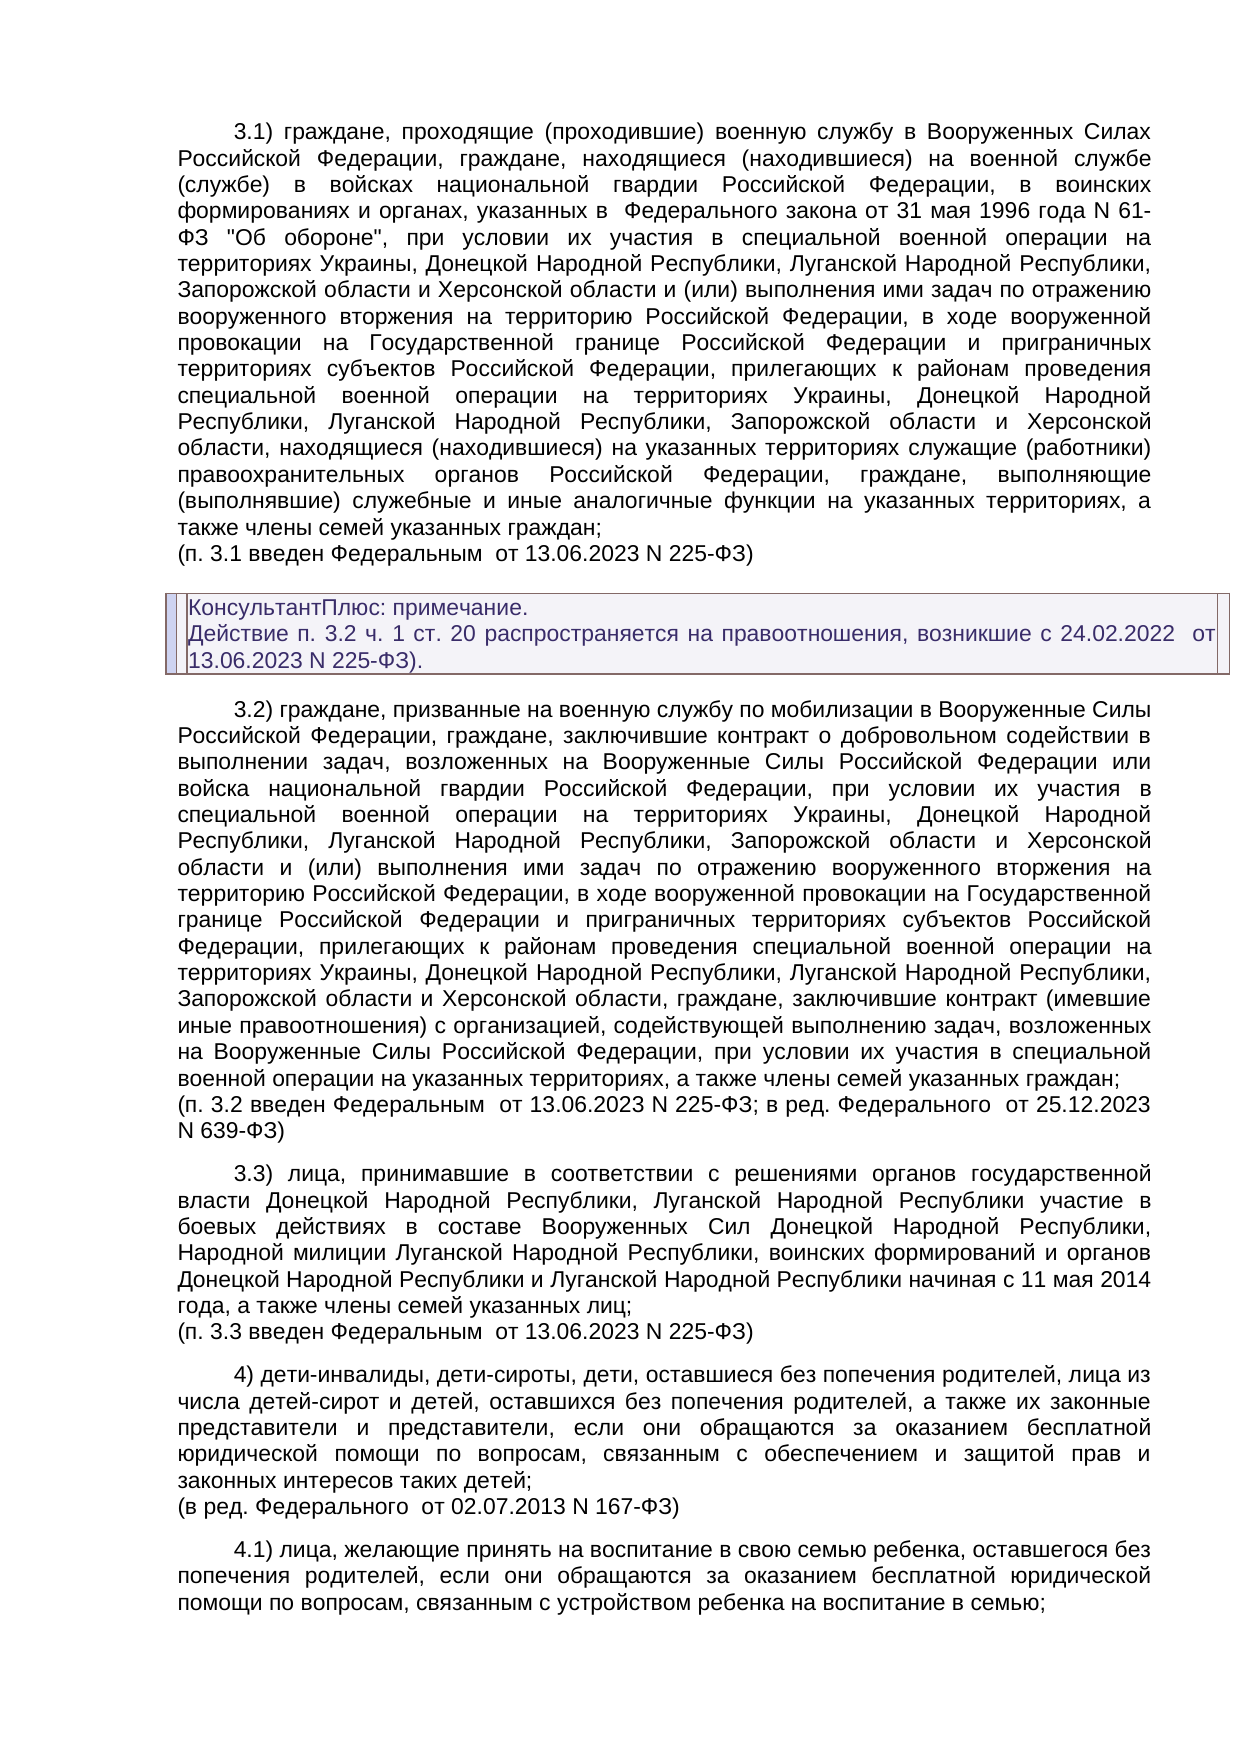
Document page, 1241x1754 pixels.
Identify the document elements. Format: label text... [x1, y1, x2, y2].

text 3.2) граждане, призванные на военную службу по мобилизации в Вооруженные Силы Российской Федерации, граждане, заключившие контракт о добровольном содействии в выполнении задач, возложенных на Вооруженные Силы Российской Федерации или войска национальной гвардии Российской Федерации, при условии их участия в специальной военной операции на территориях Украины, Донецкой Народной Республики, Луганской Народной Республики, Запорожской области и Херсонской области и (или) выполнения ими задач по отражению вооруженного вторжения на территорию Российской Федерации, в ходе вооруженной провокации на Государственной границе Российской Федерации и приграничных территориях субъектов Российской Федерации, прилегающих к районам проведения специальной военной операции на территориях Украины, Донецкой Народной Республики, Луганской Народной Республики, Запорожской области и Херсонской области, граждане, заключившие контракт (имевшие иные правоотношения) с организацией, содействующей выполнению задач, возложенных на Вооруженные Силы Российской Федерации, при условии их участия в специальной военной операции на указанных территориях, а также члены семей указанных граждан; [177, 696, 1152, 1091]
text 3.1) граждане, проходящие (проходившие) военную службу в Вооруженных Силах Российской Федерации, граждане, находящиеся (находившиеся) на военной службе (службе) в войсках национальной гвардии Российской Федерации, в воинских формированиях и органах, указанных в Федерального закона от 31 мая 1996 года N 61-ФЗ "Об обороне", при условии их участия в специальной военной операции на территориях Украины, Донецкой Народной Республики, Луганской Народной Республики, Запорожской области и Херсонской области и (или) выполнения ими задач по отражению вооруженного вторжения на территорию Российской Федерации, в ходе вооруженной провокации на Государственной границе Российской Федерации и приграничных территориях субъектов Российской Федерации, прилегающих к районам проведения специальной военной операции на территориях Украины, Донецкой Народной Республики, Луганской Народной Республики, Запорожской области и Херсонской области, находящиеся (находившиеся) на указанных территориях служащие (работники) правоохранительных органов Российской Федерации, граждане, выполняющие (выполнявшие) служебные и иные аналогичные функции на указанных территориях, а также члены семей указанных граждан; [177, 118, 1152, 540]
text 4.1) лица, желающие принять на воспитание в свою семью ребенка, оставшегося без попечения родителей, если они обращаются за оказанием бесплатной юридической помощи по вопросам, связанным с устройством ребенка на воспитание в семью; [177, 1536, 1152, 1615]
table_header КонсультантПлюс: примечание. Действие п. 3.2 ч. 1 ст. 20 распространяется на правоотношения, возникшие с 24.02.2022 от 13.06.2023 N 225-ФЗ). [188, 594, 1217, 673]
text 4) дети-инвалиды, дети-сироты, дети, оставшиеся без попечения родителей, лица из числа детей-сирот и детей, оставшихся без попечения родителей, а также их законные представители и представители, если они обращаются за оказанием бесплатной юридической помощи по вопросам, связанным с обеспечением и защитой прав и законных интересов таких детей; [177, 1361, 1152, 1493]
text (п. 3.2 введен Федеральным от 13.06.2023 N 225-ФЗ; в ред. Федерального от 25.12.2023 N 639-ФЗ) [177, 1091, 1152, 1143]
text 3.3) лица, принимавшие в соответствии с решениями органов государственной власти Донецкой Народной Республики, Луганской Народной Республики участие в боевых действиях в составе Вооруженных Сил Донецкой Народной Республики, Народной милиции Луганской Народной Республики, воинских формирований и органов Донецкой Народной Республики и Луганской Народной Республики начиная с 11 мая 2014 года, а также члены семей указанных лиц; [177, 1160, 1152, 1318]
table_header [167, 594, 176, 673]
text (п. 3.3 введен Федеральным от 13.06.2023 N 225-ФЗ) [177, 1318, 1152, 1345]
table_header [177, 594, 186, 673]
table_header [1218, 594, 1229, 673]
text (в ред. Федерального от 02.07.2013 N 167-ФЗ) [177, 1493, 1152, 1519]
text (п. 3.1 введен Федеральным от 13.06.2023 N 225-ФЗ) [177, 540, 1152, 566]
